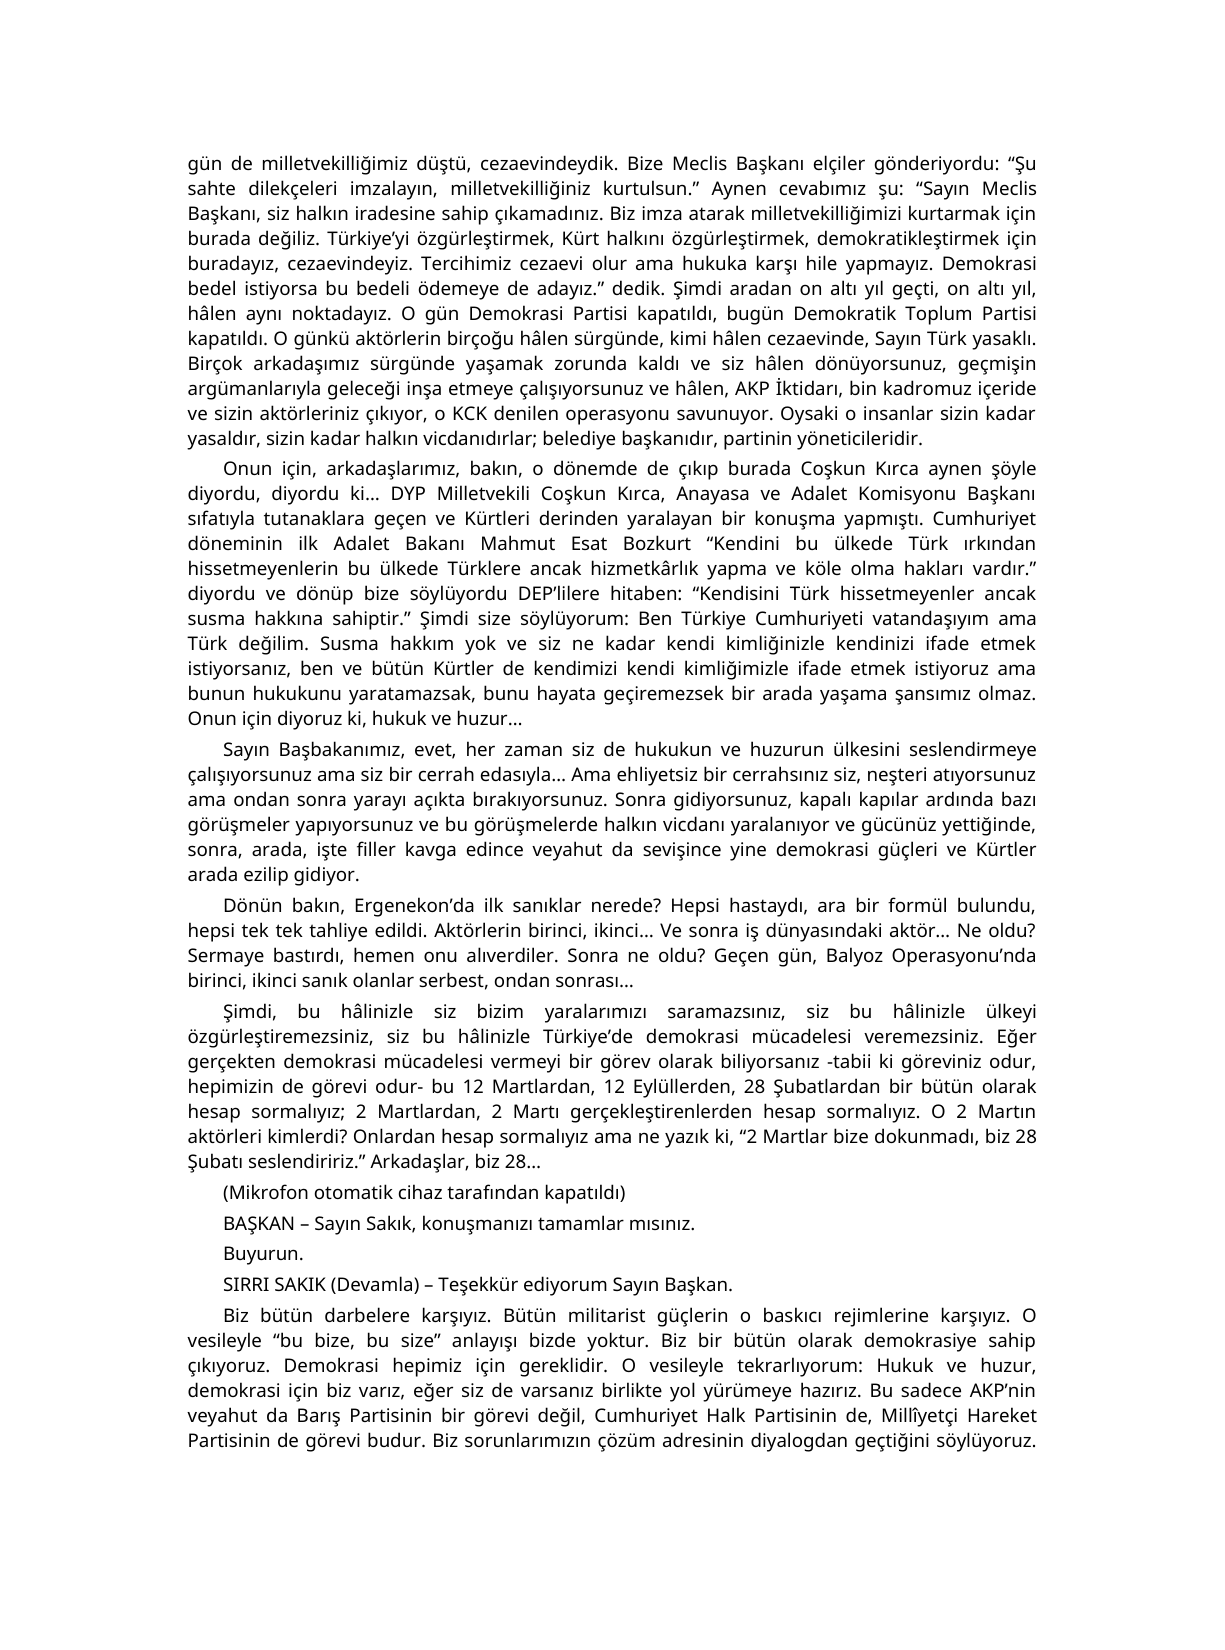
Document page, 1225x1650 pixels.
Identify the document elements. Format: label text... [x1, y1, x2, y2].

text Dönün bakın, Ergenekon’da ilk sanıklar nerede? Hepsi hastaydı, ara bir formül bulundu, hepsi tek tek tahliye edildi. Aktörlerin birinci, ikinci… Ve sonra iş dünyasındaki aktör… Ne oldu? Sermaye bastırdı, hemen onu alıverdiler. Sonra ne oldu? Geçen gün, Balyoz Operasyonu’nda birinci, ikinci sanık olanlar serbest, ondan sonrası… [187, 892, 1037, 992]
text Şimdi, bu hâlinizle siz bizim yaralarımızı saramazsınız, siz bu hâlinizle ülkeyi özgürleştiremezsiniz, siz bu hâlinizle Türkiye’de demokrasi mücadelesi veremezsiniz. Eğer gerçekten demokrasi mücadelesi vermeyi bir görev olarak biliyorsanız -tabii ki göreviniz odur, hepimizin de görevi odur- bu 12 Martlardan, 12 Eylüllerden, 28 Şubatlardan bir bütün olarak hesap sormalıyız; 2 Martlardan, 2 Martı gerçekleştirenlerden hesap sormalıyız. O 2 Martın aktörleri kimlerdi? Onlardan hesap sormalıyız ama ne yazık ki, “2 Martlar bize dokunmadı, biz 28 Şubatı seslendiririz.” Arkadaşlar, biz 28… [187, 998, 1037, 1173]
text Onun için, arkadaşlarımız, bakın, o dönemde de çıkıp burada Coşkun Kırca aynen şöyle diyordu, diyordu ki… DYP Milletvekili Coşkun Kırca, Anayasa ve Adalet Komisyonu Başkanı sıfatıyla tutanaklara geçen ve Kürtleri derinden yaralayan bir konuşma yapmıştı. Cumhuriyet döneminin ilk Adalet Bakanı Mahmut Esat Bozkurt “Kendini bu ülkede Türk ırkından hissetmeyenlerin bu ülkede Türklere ancak hizmetkârlık yapma ve köle olma hakları vardır.” diyordu ve dönüp bize söylüyordu DEP’lilere hitaben: “Kendisini Türk hissetmeyenler ancak susma hakkına sahiptir.” Şimdi size söylüyorum: Ben Türkiye Cumhuriyeti vatandaşıyım ama Türk değilim. Susma hakkım yok ve siz ne kadar kendi kimliğinizle kendinizi ifade etmek istiyorsanız, ben ve bütün Kürtler de kendimizi kendi kimliğimizle ifade etmek istiyoruz ama bunun hukukunu yaratamazsak, bunu hayata geçiremezsek bir arada yaşama şansımız olmaz. Onun için diyoruz ki, hukuk ve huzur… [187, 456, 1037, 731]
text BAŞKAN – Sayın Sakık, konuşmanızı tamamlar mısınız. [187, 1210, 1037, 1235]
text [187, 1302, 1037, 1452]
text Buyurun. [187, 1241, 1037, 1266]
text (Mikrofon otomatik cihaz tarafından kapatıldı) [187, 1179, 1037, 1204]
text Sayın Başbakanımız, evet, her zaman siz de hukukun ve huzurun ülkesini seslendirmeye çalışıyorsunuz ama siz bir cerrah edasıyla… Ama ehliyetsiz bir cerrahsınız siz, neşteri atıyorsunuz ama ondan sonra yarayı açıkta bırakıyorsunuz. Sonra gidiyorsunuz, kapalı kapılar ardında bazı görüşmeler yapıyorsunuz ve bu görüşmelerde halkın vicdanı yaralanıyor ve gücünüz yettiğinde, sonra, arada, işte filler kavga edince veyahut da sevişince yine demokrasi güçleri ve Kürtler arada ezilip gidiyor. [187, 737, 1037, 887]
text SIRRI SAKIK (Devamla) – Teşekkür ediyorum Sayın Başkan. [187, 1272, 1037, 1297]
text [187, 150, 1037, 450]
